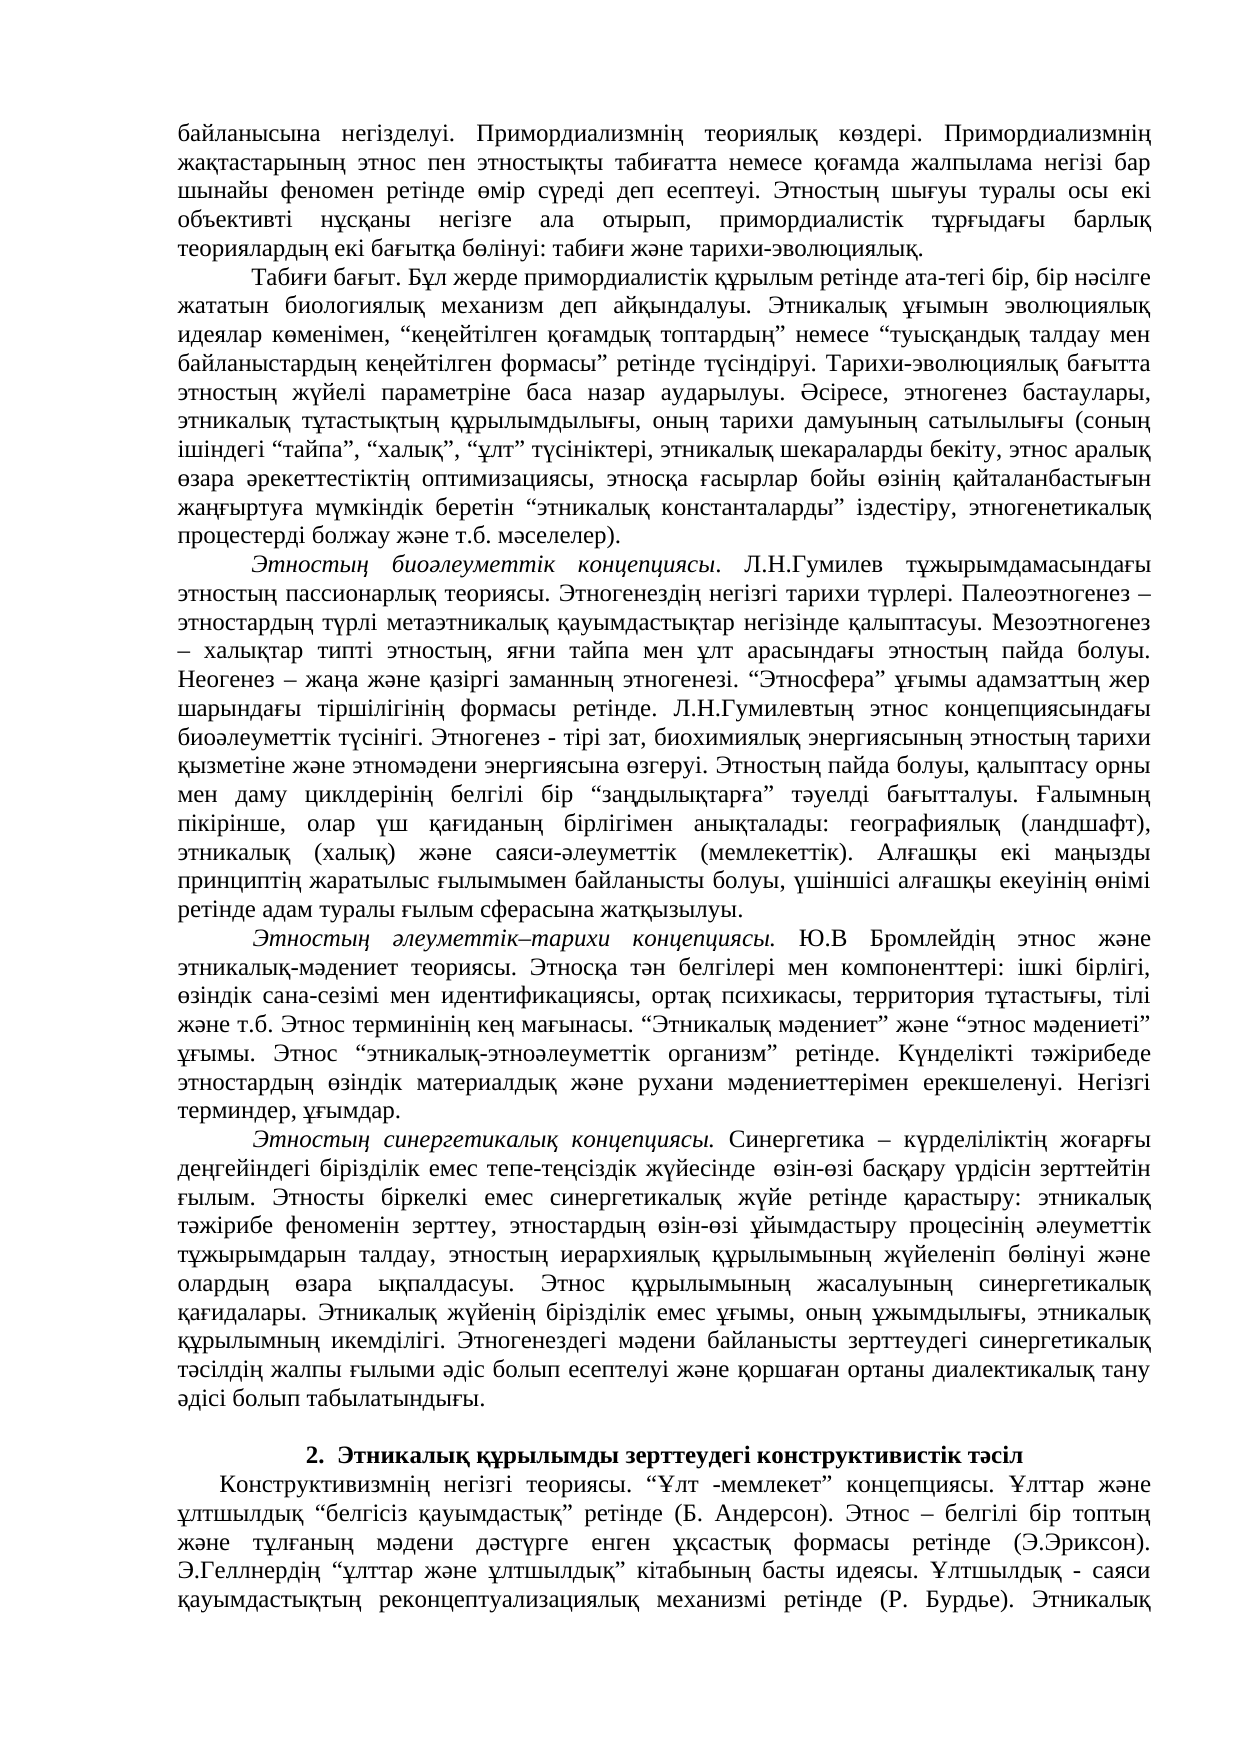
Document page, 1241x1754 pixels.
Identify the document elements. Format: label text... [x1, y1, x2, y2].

text Табиғи бағыт. Бұл жерде примордиалистік құрылым ретінде ата-тегі бір, бір нәсілге жататын биологиялық механизм деп айқындалуы. Этникалық ұғымын эволюциялық идеялар көменімен, “кеңейтілген қоғамдық топтардың” немесе “туысқандық талдау мен байланыстардың кеңейтілген формасы” ретінде түсіндіруі. Тарихи-эволюциялық бағытта этностың жүйелі параметріне баса назар аударылуы. Әсіресе, этногенез бастаулары, этникалық тұтастықтың құрылымдылығы, оның тарихи дамуының сатылылығы (соның ішіндегі “тайпа”, “халық”, “ұлт” түсініктері, этникалық шекараларды бекіту, этнос аралық өзара әрекеттестіктің оптимизациясы, этносқа ғасырлар бойы өзінің қайталанбастығын жаңғыртуға мүмкіндік беретін “этникалық константаларды” іздестіру, этногенетикалық процестерді болжау және т.б. мәселелер). [177, 262, 1152, 549]
text 2. Этникалық құрылымды зерттеудегі конструктивистік тәсіл [177, 1441, 1152, 1469]
text Этностың әлеуметтік–тарихи концепциясы. Ю.В Бромлейдің этнос және этникалық-мәдениет теориясы. Этносқа тән белгілері мен компоненттері: ішкі бірлігі, өзіндік сана-сезімі мен идентификациясы, ортақ психикасы, территория тұтастығы, тілі және т.б. Этнос терминінің кең мағынасы. “Этникалық мәдениет” және “этнос мәдениеті” ұғымы. Этнос “этникалық-этноәлеуметтік организм” ретінде. Күнделікті тәжірибеде этностардың өзіндік материалдық және рухани мәдениеттерімен ерекшеленуі. Негізгі терминдер, ұғымдар. [177, 923, 1152, 1124]
text Этностың синергетикалық концепциясы. Синергетика – күрделіліктің жоғарғы деңгейіндегі бірізділік емес тепе-теңсіздік жүйесінде өзін-өзі басқару үрдісін зерттейтін ғылым. Этносты біркелкі емес синергетикалық жүйе ретінде қарастыру: этникалық тәжірибе феноменін зерттеу, этностардың өзін-өзі ұйымдастыру процесінің әлеуметтік тұжырымдарын талдау, этностың иерархиялық құрылымының жүйеленіп бөлінуі және олардың өзара ықпалдасуы. Этнос құрылымының жасалуының синергетикалық қағидалары. Этникалық жүйенің бірізділік емес ұғымы, оның ұжымдылығы, этникалық құрылымның икемділігі. Этногенездегі мәдени байланысты зерттеудегі синергетикалық тәсілдің жалпы ғылыми әдіс болып есептелуі және қоршаған ортаны диалектикалық тану әдісі болып табылатындығы. [177, 1124, 1152, 1412]
text Этностың биоәлеуметтік концепциясы. Л.Н.Гумилев тұжырымдамасындағы этностың пассионарлық теориясы. Этногенездің негізгі тарихи түрлері. Палеоэтногенез – этностардың түрлі метаэтникалық қауымдастықтар негізінде қалыптасуы. Мезоэтногенез – халықтар типті этностың, яғни тайпа мен ұлт арасындағы этностың пайда болуы. Неогенез – жаңа және қазіргі заманның этногенезі. “Этносфера” ұғымы адамзаттың жер шарындағы тіршілігінің формасы ретінде. Л.Н.Гумилевтың этнос концепциясындағы биоәлеуметтік түсінігі. Этногенез - тірі зат, биохимиялық энергиясының этностың тарихи қызметіне және этномәдени энергиясына өзгеруі. Этностың пайда болуы, қалыптасу орны мен даму циклдерінің белгілі бір “заңдылықтарға” тәуелді бағытталуы. Ғалымның пікірінше, олар үш қағиданың бірлігімен анықталады: географиялық (ландшафт), этникалық (халық) және саяси-әлеуметтік (мемлекеттік). Алғашқы екі маңызды принциптің жаратылыс ғылымымен байланысты болуы, үшіншісі алғашқы екеуінің өнімі ретінде адам туралы ғылым сферасына жатқызылуы. [177, 549, 1152, 923]
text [177, 118, 1152, 262]
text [177, 1469, 1152, 1613]
